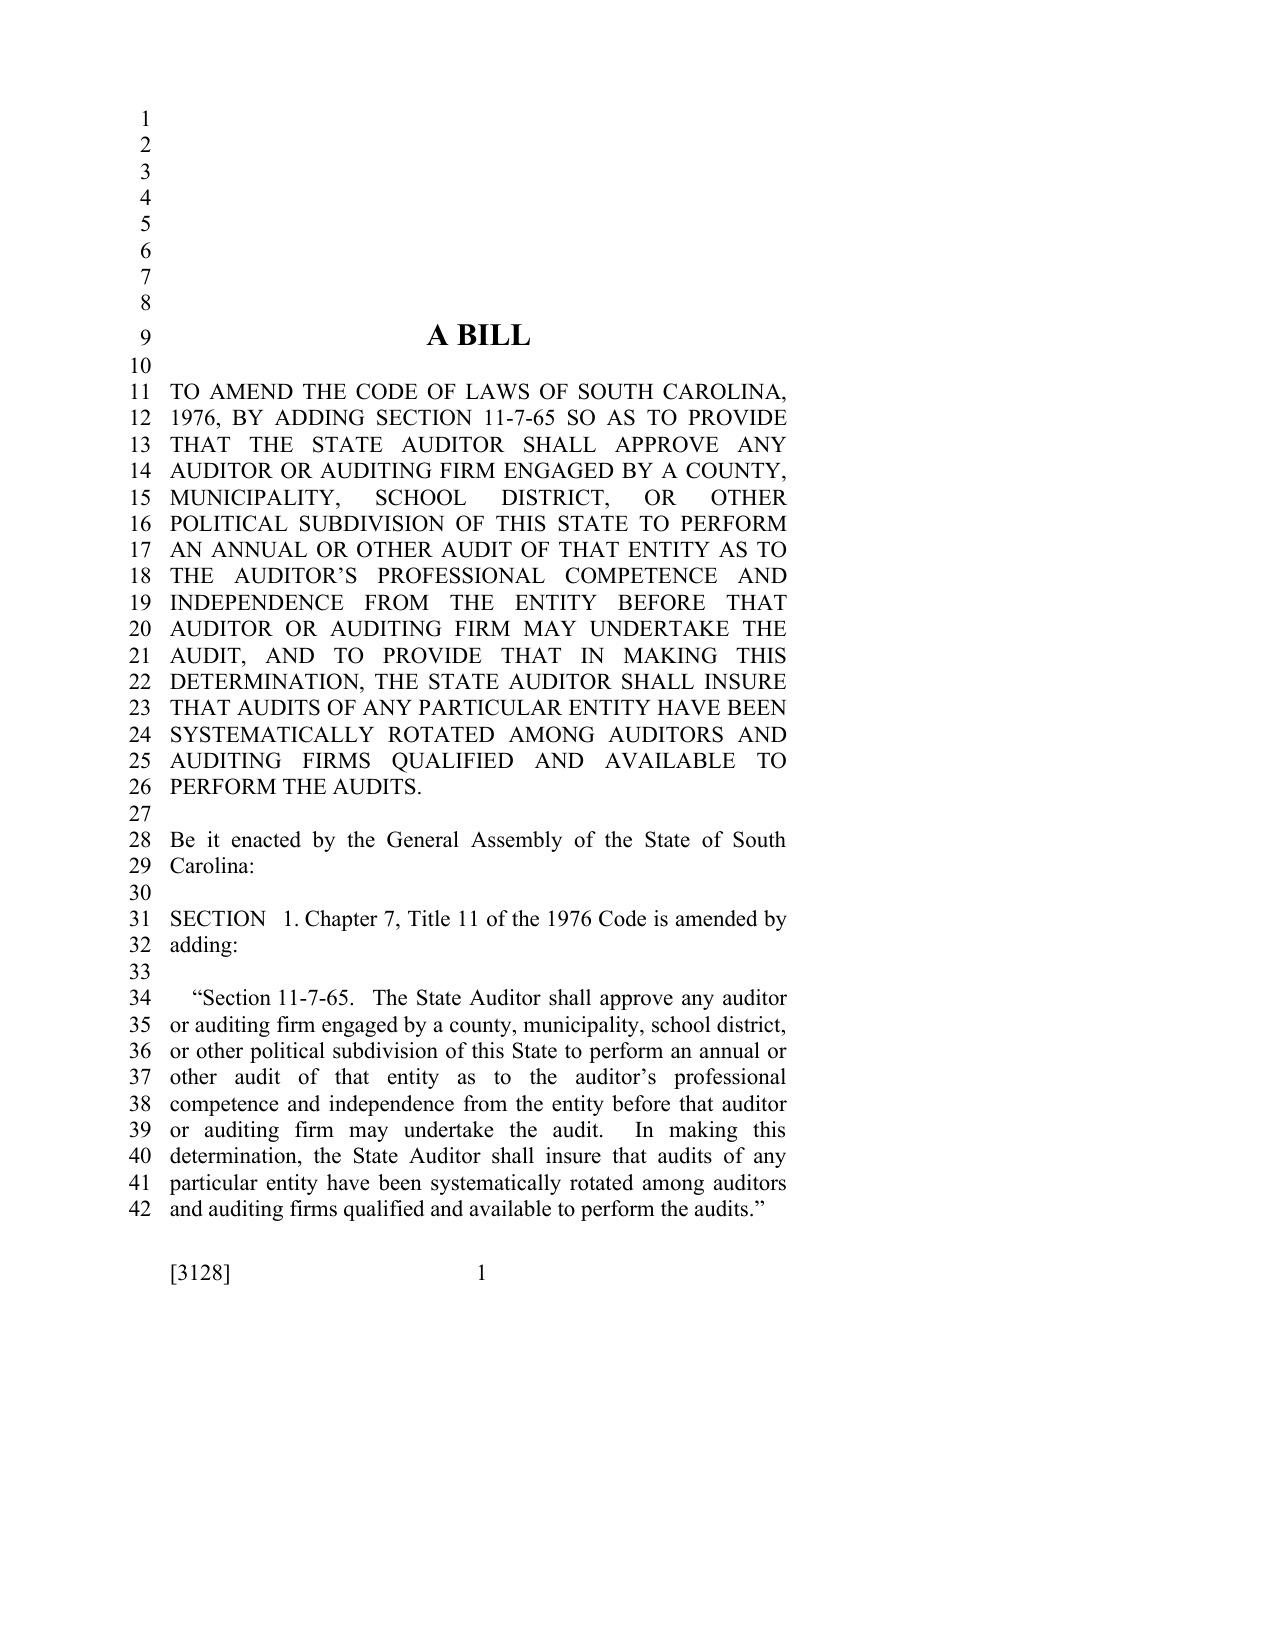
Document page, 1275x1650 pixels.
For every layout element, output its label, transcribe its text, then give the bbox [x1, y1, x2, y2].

text Be it enacted by the General Assembly of the State of South Carolina: [169, 826, 787, 879]
text A BILL [169, 316, 787, 352]
text SECTION 1. Chapter 7, Title 11 of the 1976 Code is amended by adding: [169, 905, 787, 958]
text TO AMEND THE CODE OF LAWS OF SOUTH CAROLINA, 1976, BY ADDING SECTION 11-7-65 SO AS TO PROVIDE THAT THE STATE AUDITOR SHALL APPROVE ANY AUDITOR OR AUDITING FIRM ENGAGED BY A COUNTY, MUNICIPALITY, SCHOOL DISTRICT, OR OTHER POLITICAL SUBDIVISION OF THIS STATE TO PERFORM AN ANNUAL OR OTHER AUDIT OF THAT ENTITY AS TO THE AUDITOR’S PROFESSIONAL COMPETENCE AND INDEPENDENCE FROM THE ENTITY BEFORE THAT AUDITOR OR AUDITING FIRM MAY UNDERTAKE THE AUDIT, AND TO PROVIDE THAT IN MAKING THIS DETERMINATION, THE STATE AUDITOR SHALL INSURE THAT AUDITS OF ANY PARTICULAR ENTITY HAVE BEEN SYSTEMATICALLY ROTATED AMONG AUDITORS AND AUDITING FIRMS QUALIFIED AND AVAILABLE TO PERFORM THE AUDITS. [169, 378, 787, 800]
text “Section 11-7-65. The State Auditor shall approve any auditor or auditing firm engaged by a county, municipality, school district, or other political subdivision of this State to perform an annual or other audit of that entity as to the auditor’s professional competence and independence from the entity before that auditor or auditing firm may undertake the audit. In making this determination, the State Auditor shall insure that audits of any particular entity have been systematically rotated among auditors and auditing firms qualified and available to perform the audits.” [169, 984, 787, 1221]
